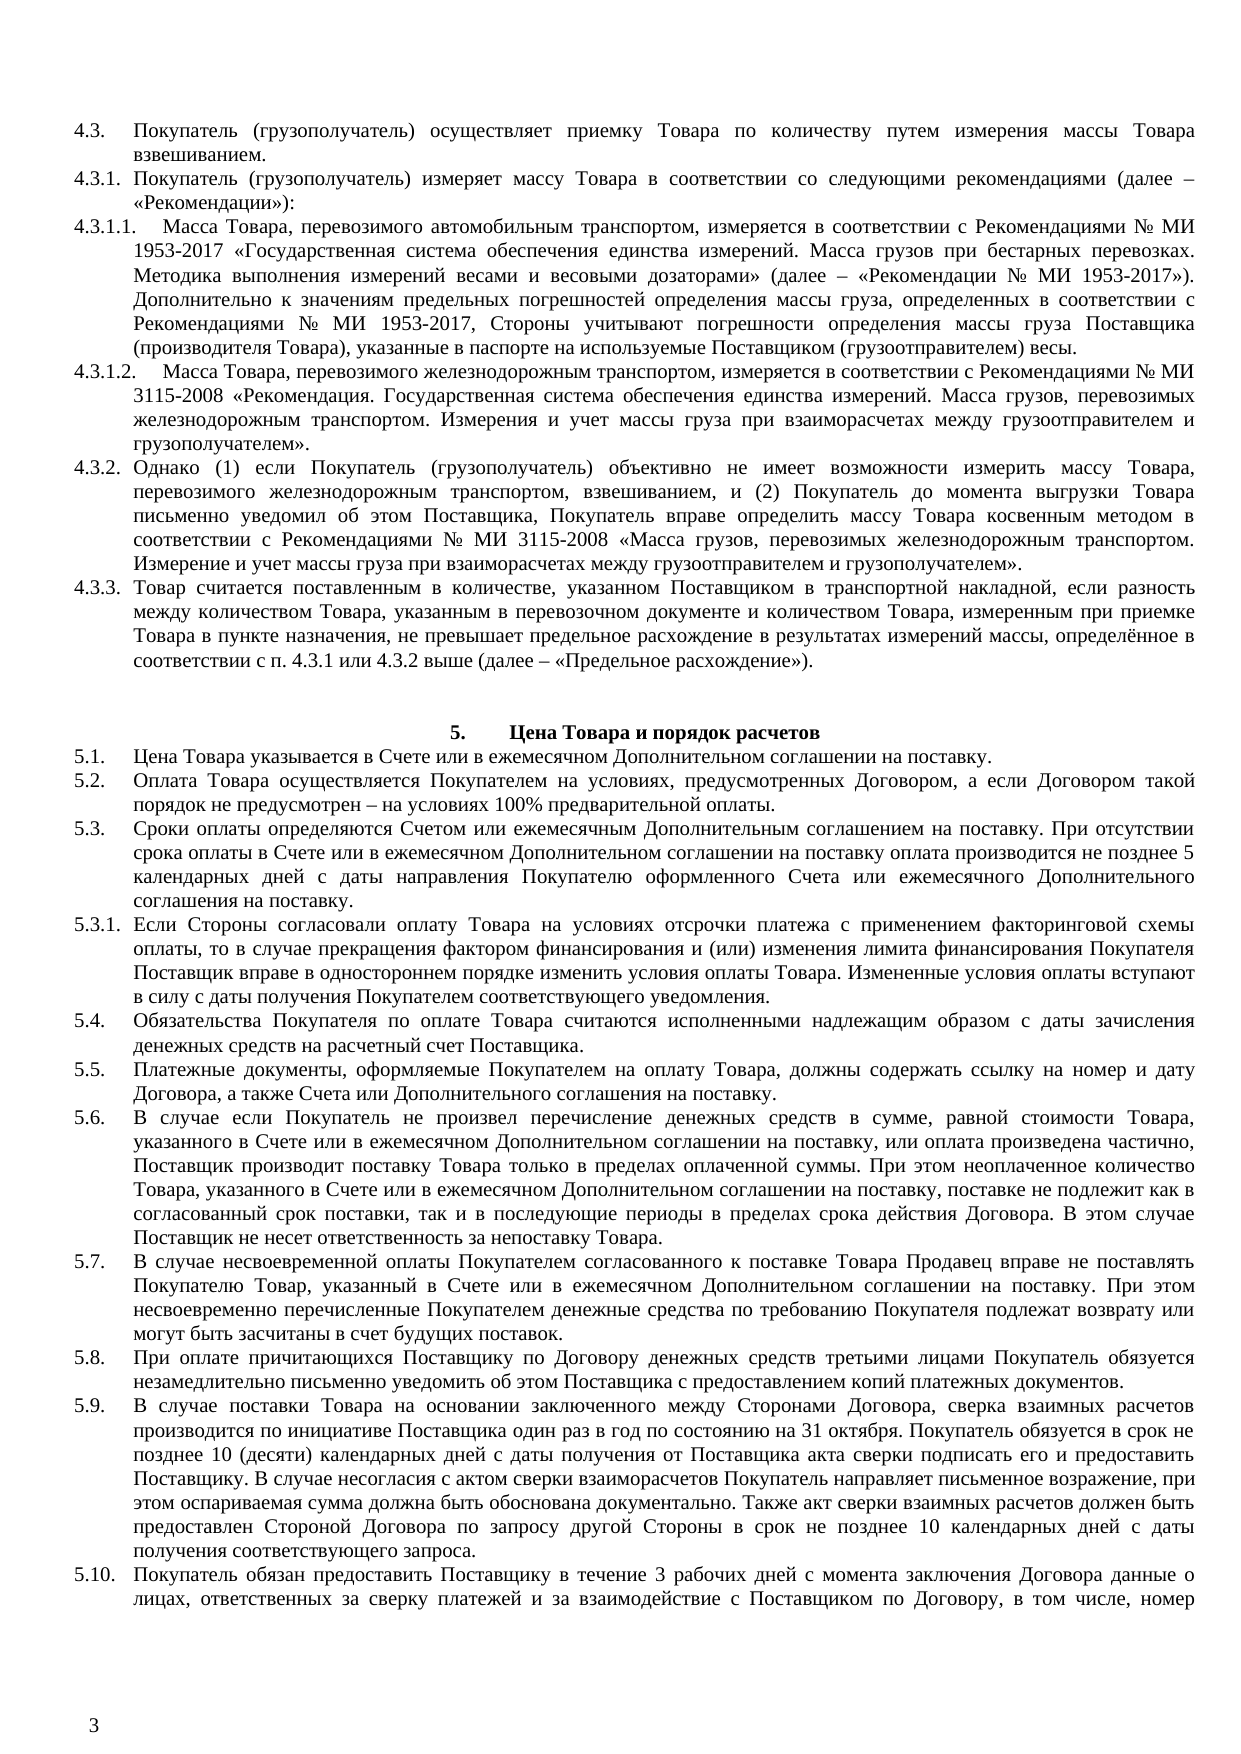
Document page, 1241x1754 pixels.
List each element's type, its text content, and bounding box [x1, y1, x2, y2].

subtitle Платежные документы, оформляемые Покупателем на оплату Товара, должны содержать ссылку на номер и дату Договора, а также Счета или Дополнительного соглашения на поставку. [74, 1057, 1196, 1105]
subtitle В случае несвоевременной оплаты Покупателем согласованного к поставке Товара Продавец вправе не поставлять Покупателю Товар, указанный в Счете или в ежемесячном Дополнительном соглашении на поставку. При этом несвоевременно перечисленные Покупателем денежные средства по требованию Покупателя подлежат возврату или могут быть засчитаны в счет будущих поставок. [74, 1249, 1196, 1345]
text 4.3. Покупатель (грузополучатель) осуществляет приемку Товара по количеству путем измерения массы Товара взвешиванием. [74, 118, 1196, 166]
text 4.3.1.2. Масса Товара, перевозимого железнодорожным транспортом, измеряется в соответствии с Рекомендациями № МИ 3115-2008 «Рекомендация. Государственная система обеспечения единства измерений. Масса грузов, перевозимых железнодорожным транспортом. Измерения и учет массы груза при взаиморасчетах между грузоотправителем и грузополучателем». [74, 359, 1196, 455]
subtitle Цена Товара и порядок расчетов [74, 720, 1196, 744]
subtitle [74, 1562, 1196, 1610]
text 4.3.3. Товар считается поставленным в количестве, указанном Поставщиком в транспортной накладной, если разность между количеством Товара, указанным в перевозочном документе и количеством Товара, измеренным при приемке Товара в пункте назначения, не превышает предельное расхождение в результатах измерений массы, определённое в соответствии с п. 4.3.1 или 4.3.2 выше (далее – «Предельное расхождение»). [74, 575, 1196, 672]
text 4.3.2. Однако (1) если Покупатель (грузополучатель) объективно не имеет возможности измерить массу Товара, перевозимого железнодорожным транспортом, взвешиванием, и (2) Покупатель до момента выгрузки Товара письменно уведомил об этом Поставщика, Покупатель вправе определить массу Товара косвенным методом в соответствии с Рекомендациями № МИ 3115-2008 «Масса грузов, перевозимых железнодорожным транспортом. Измерение и учет массы груза при взаиморасчетах между грузоотправителем и грузополучателем». [74, 455, 1196, 575]
subtitle Сроки оплаты определяются Счетом или ежемесячным Дополнительным соглашением на поставку. При отсутствии срока оплаты в Счете или в ежемесячном Дополнительном соглашении на поставку оплата производится не позднее 5 календарных дней с даты направления Покупателю оформленного Счета или ежемесячного Дополнительного соглашения на поставку. [74, 816, 1196, 912]
subtitle Оплата Товара осуществляется Покупателем на условиях, предусмотренных Договором, а если Договором такой порядок не предусмотрен – на условиях 100% предварительной оплаты. [74, 768, 1196, 816]
subtitle Обязательства Покупателя по оплате Товара считаются исполненными надлежащим образом с даты зачисления денежных средств на расчетный счет Поставщика. [74, 1008, 1196, 1057]
subtitle При оплате причитающихся Поставщику по Договору денежных средств третьими лицами Покупатель обязуется незамедлительно письменно уведомить об этом Поставщика с предоставлением копий платежных документов. [74, 1345, 1196, 1393]
text 4.3.1.1. Масса Товара, перевозимого автомобильным транспортом, измеряется в соответствии с Рекомендациями № МИ 1953-2017 «Государственная система обеспечения единства измерений. Масса грузов при бестарных перевозках. Методика выполнения измерений весами и весовыми дозаторами» (далее – «Рекомендации № МИ 1953-2017»). Дополнительно к значениям предельных погрешностей определения массы груза, определенных в соответствии с Рекомендациями № МИ 1953-2017, Стороны учитывают погрешности определения массы груза Поставщика (производителя Товара), указанные в паспорте на используемые Поставщиком (грузоотправителем) весы. [74, 214, 1196, 359]
text 4.3.1. Покупатель (грузополучатель) измеряет массу Товара в соответствии со следующими рекомендациями (далее – «Рекомендации»): [74, 166, 1196, 214]
subtitle Цена Товара указывается в Счете или в ежемесячном Дополнительном соглашении на поставку. [74, 744, 1196, 768]
subtitle Если Стороны согласовали оплату Товара на условиях отсрочки платежа с применением факторинговой схемы оплаты, то в случае прекращения фактором финансирования и (или) изменения лимита финансирования Покупателя Поставщик вправе в одностороннем порядке изменить условия оплаты Товара. Измененные условия оплаты вступают в силу с даты получения Покупателем соответствующего уведомления. [74, 912, 1196, 1008]
subtitle В случае поставки Товара на основании заключенного между Сторонами Договора, сверка взаимных расчетов производится по инициативе Поставщика один раз в год по состоянию на 31 октября. Покупатель обязуется в срок не позднее 10 (десяти) календарных дней с даты получения от Поставщика акта сверки подписать его и предоставить Поставщику. В случае несогласия с актом сверки взаиморасчетов Покупатель направляет письменное возражение, при этом оспариваемая сумма должна быть обоснована документально. Также акт сверки взаимных расчетов должен быть предоставлен Стороной Договора по запросу другой Стороны в срок не позднее 10 календарных дней с даты получения соответствующего запроса. [74, 1393, 1196, 1562]
subtitle В случае если Покупатель не произвел перечисление денежных средств в сумме, равной стоимости Товара, указанного в Счете или в ежемесячном Дополнительном соглашении на поставку, или оплата произведена частично, Поставщик производит поставку Товара только в пределах оплаченной суммы. При этом неоплаченное количество Товара, указанного в Счете или в ежемесячном Дополнительном соглашении на поставку, поставке не подлежит как в согласованный срок поставки, так и в последующие периоды в пределах срока действия Договора. В этом случае Поставщик не несет ответственность за непоставку Товара. [74, 1105, 1196, 1249]
